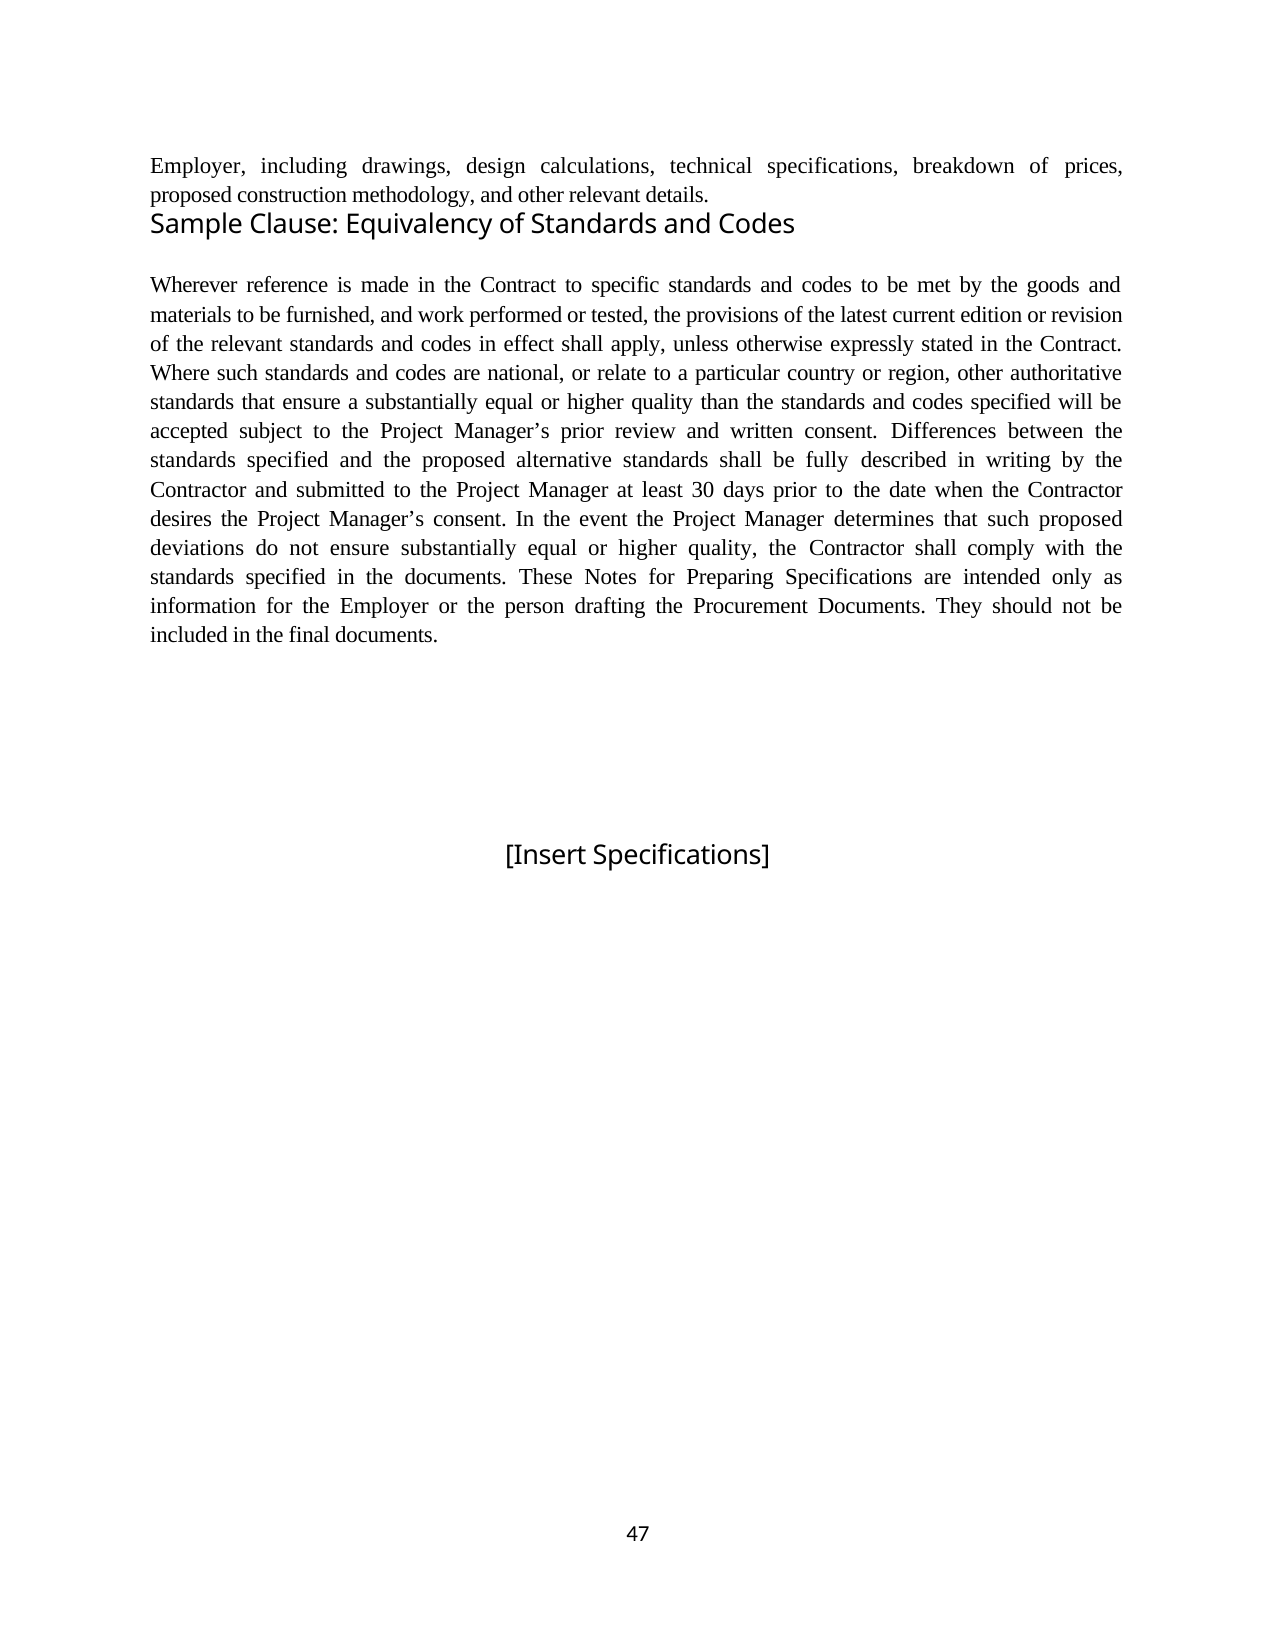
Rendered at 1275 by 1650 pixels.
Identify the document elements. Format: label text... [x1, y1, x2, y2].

text [Insert Specifications] [150, 836, 1125, 872]
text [150, 150, 1123, 208]
text Sample Clause: Equivalency of Standards and Codes [150, 209, 1125, 240]
text Wherever reference is made in the Contract to specific standards and codes to be met by the goods and materials to be furnished, and work performed or tested, the provisions of the latest current edition or revision of the relevant standards and codes in effect shall apply, unless otherwise expressly stated in the Contract. Where such standards and codes are national, or relate to a particular country or region, other authoritative standards that ensure a substantially equal or higher quality than the standards and codes specified will be accepted subject to the Project Manager’s prior review and written consent. Differences between the standards specified and the proposed alternative standards shall be fully described in writing by the Contractor and submitted to the Project Manager at least 30 days prior to the date when the Contractor desires the Project Manager’s consent. In the event the Project Manager determines that such proposed deviations do not ensure substantially equal or higher quality, the Contractor shall comply with the standards specified in the documents. These Notes for Preparing Specifications are intended only as information for the Employer or the person drafting the Procurement Documents. They should not be included in the final documents. [150, 269, 1123, 649]
